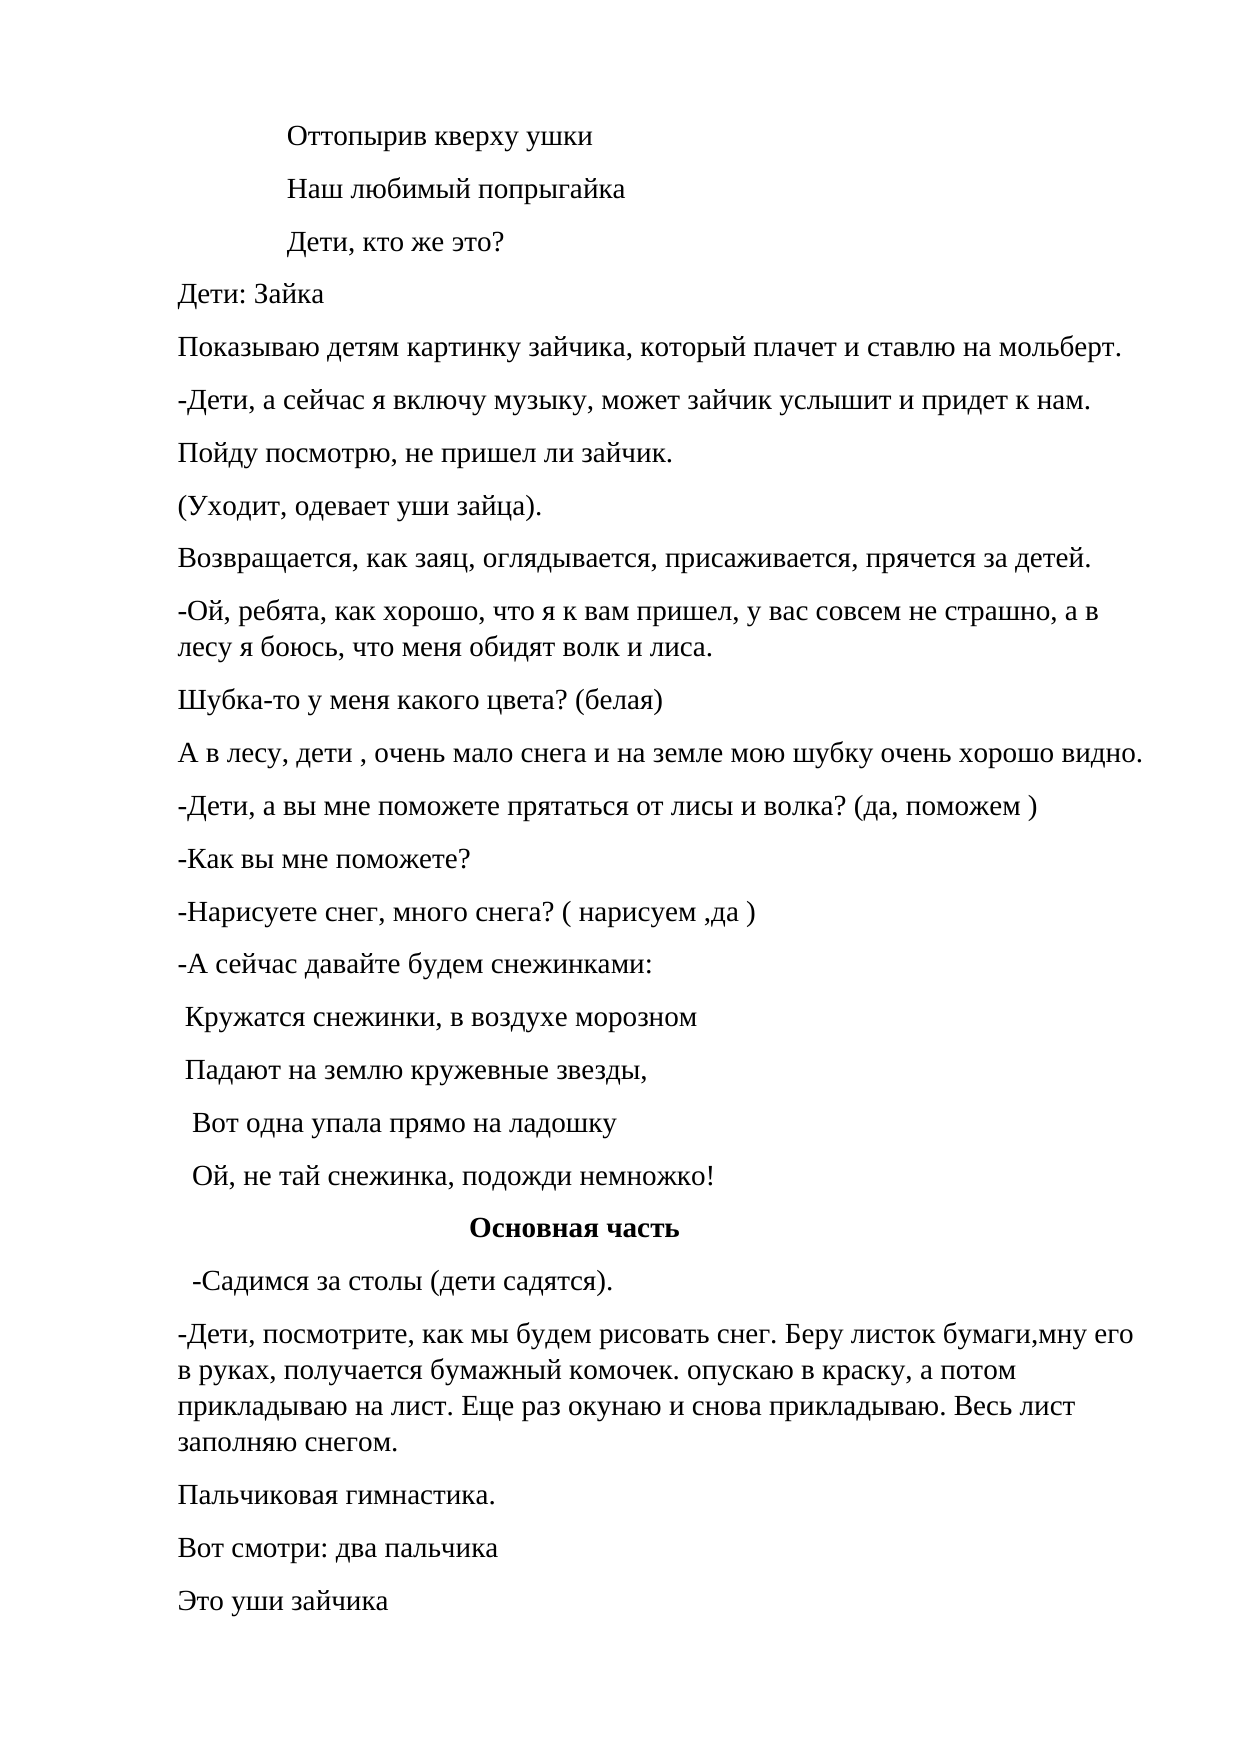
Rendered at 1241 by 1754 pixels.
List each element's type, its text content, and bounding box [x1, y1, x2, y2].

text Шубка-то у меня какого цвета? (белая) [177, 682, 1152, 716]
text -Садимся за столы (дети садятся). [177, 1263, 1152, 1297]
text Показываю детям картинку зайчика, который плачет и ставлю на мольберт. [177, 329, 1152, 363]
text А в лесу, дети , очень мало снега и на земле мою шубку очень хорошо видно. [177, 735, 1152, 769]
text -Как вы мне поможете? [177, 841, 1152, 874]
text -А сейчас давайте будем снежинками: [177, 946, 1152, 980]
text Пойду посмотрю, не пришел ли зайчик. [177, 435, 1152, 468]
text -Нарисуете снег, много снега? ( нарисуем ,да ) [177, 894, 1152, 927]
text Падают на землю кружевные звезды, [177, 1052, 1152, 1086]
text -Дети, а вы мне поможете прятаться от лисы и волка? (да, поможем ) [177, 788, 1152, 822]
text Основная часть [177, 1211, 1152, 1244]
text Возвращается, как заяц, оглядывается, присаживается, прячется за детей. [177, 541, 1152, 574]
text Вот смотри: два пальчика [177, 1530, 1152, 1564]
text Ой, не тай снежинка, подожди немножко! [177, 1158, 1152, 1191]
text -Ой, ребята, как хорошо, что я к вам пришел, у вас совсем не страшно, а в лесу я боюсь, что меня обидят волк и лиса. [177, 593, 1152, 663]
text -Дети, посмотрите, как мы будем рисовать снег. Беру листок бумаги,мну его в руках, получается бумажный комочек. опускаю в краску, а потом прикладываю на лист. Еще раз окунаю и снова прикладываю. Весь лист заполняю снегом. [177, 1316, 1152, 1458]
text Оттопырив кверху ушки [177, 118, 1152, 152]
text Дети, кто же это? [177, 224, 1152, 257]
text Дети: Зайка [177, 277, 1152, 310]
text -Дети, а сейчас я включу музыку, может зайчик услышит и придет к нам. [177, 382, 1152, 416]
text Наш любимый попрыгайка [177, 171, 1152, 204]
text Кружатся снежинки, в воздухе морозном [177, 999, 1152, 1033]
text (Уходит, одевает уши зайца). [177, 488, 1152, 521]
text Пальчиковая гимнастика. [177, 1477, 1152, 1511]
text Вот одна упала прямо на ладошку [177, 1105, 1152, 1138]
text Это уши зайчика [177, 1583, 1152, 1617]
